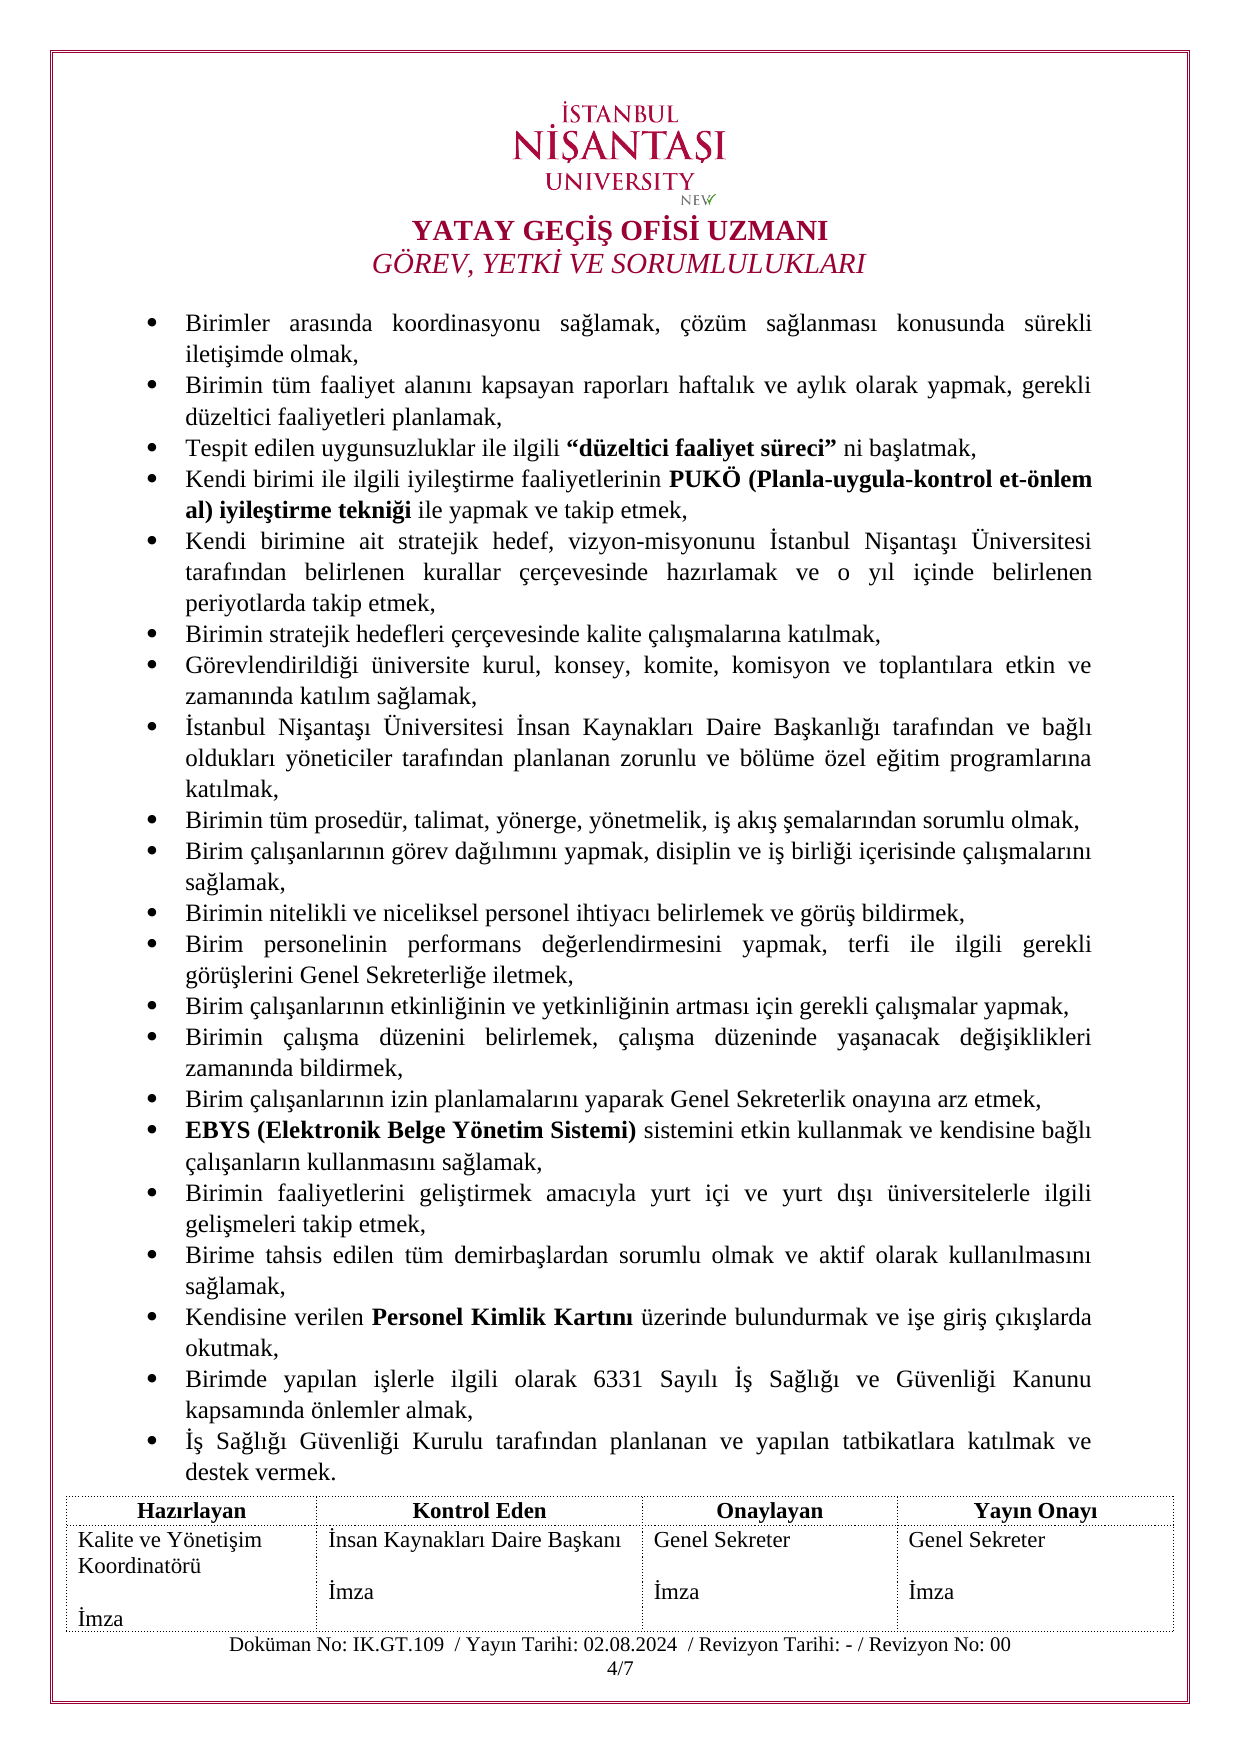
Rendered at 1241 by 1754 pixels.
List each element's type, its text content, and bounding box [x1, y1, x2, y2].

list Birimin tüm prosedür, talimat, yönerge, yönetmelik, iş akış şemalarından sorumlu olmak, [148, 805, 1093, 834]
list Kendi birimi ile ilgili iyileştirme faaliyetlerinin PUKÖ (Planla-uygula-kontrol et-önlem al) iyileştirme tekniği ile yapmak ve takip etmek, [148, 464, 1093, 523]
picture [509, 94, 732, 213]
list Birimde yapılan işlerle ilgili olarak 6331 Sayılı İş Sağlığı ve Güvenliği Kanunu kapsamında önlemler almak, [148, 1364, 1093, 1424]
list Birim çalışanlarının izin planlamalarını yaparak Genel Sekreterlik onayına arz etmek, [148, 1084, 1093, 1113]
list Birimin faaliyetlerini geliştirmek amacıyla yurt içi ve yurt dışı üniversitelerle ilgili gelişmeleri takip etmek, [148, 1178, 1093, 1237]
list Birimler arasında koordinasyonu sağlamak, çözüm sağlanması konusunda sürekli iletişimde olmak, [148, 308, 1093, 368]
list İş Sağlığı Güvenliği Kurulu tarafından planlanan ve yapılan tatbikatlara katılmak ve destek vermek. [148, 1426, 1093, 1486]
list Tespit edilen uygunsuzluklar ile ilgili “düzeltici faaliyet süreci” ni başlatmak, [148, 433, 1093, 461]
list Birim çalışanlarının görev dağılımını yapmak, disiplin ve iş birliği içerisinde çalışmalarını sağlamak, [148, 836, 1093, 896]
list Birim personelinin performans değerlendirmesini yapmak, terfi ile ilgili gerekli görüşlerini Genel Sekreterliğe iletmek, [148, 929, 1093, 989]
list Birimin nitelikli ve niceliksel personel ihtiyacı belirlemek ve görüş bildirmek, [148, 898, 1093, 927]
list Birim çalışanlarının etkinliğinin ve yetkinliğinin artması için gerekli çalışmalar yapmak, [148, 991, 1093, 1020]
list Birimin stratejik hedefleri çerçevesinde kalite çalışmalarına katılmak, [148, 619, 1093, 648]
list Birimin tüm faaliyet alanını kapsayan raporları haftalık ve aylık olarak yapmak, gerekli düzeltici faaliyetleri planlamak, [148, 371, 1093, 430]
list Birimin çalışma düzenini belirlemek, çalışma düzeninde yaşanacak değişiklikleri zamanında bildirmek, [148, 1022, 1093, 1082]
list Görevlendirildiği üniversite kurul, konsey, komite, komisyon ve toplantılara etkin ve zamanında katılım sağlamak, [148, 650, 1093, 710]
list EBYS (Elektronik Belge Yönetim Sistemi) sistemini etkin kullanmak ve kendisine bağlı çalışanların kullanmasını sağlamak, [148, 1116, 1093, 1175]
list Kendi birimine ait stratejik hedef, vizyon-misyonunu İstanbul Nişantaşı Üniversitesi tarafından belirlenen kurallar çerçevesinde hazırlamak ve o yıl içinde belirlenen periyotlarda takip etmek, [148, 526, 1093, 617]
list Kendisine verilen Personel Kimlik Kartını üzerinde bulundurmak ve işe giriş çıkışlarda okutmak, [148, 1302, 1093, 1362]
list İstanbul Nişantaşı Üniversitesi İnsan Kaynakları Daire Başkanlığı tarafından ve bağlı oldukları yöneticiler tarafından planlanan zorunlu ve bölüme özel eğitim programlarına katılmak, [148, 712, 1093, 803]
list Birime tahsis edilen tüm demirbaşlardan sorumlu olmak ve aktif olarak kullanılmasını sağlamak, [148, 1240, 1093, 1299]
